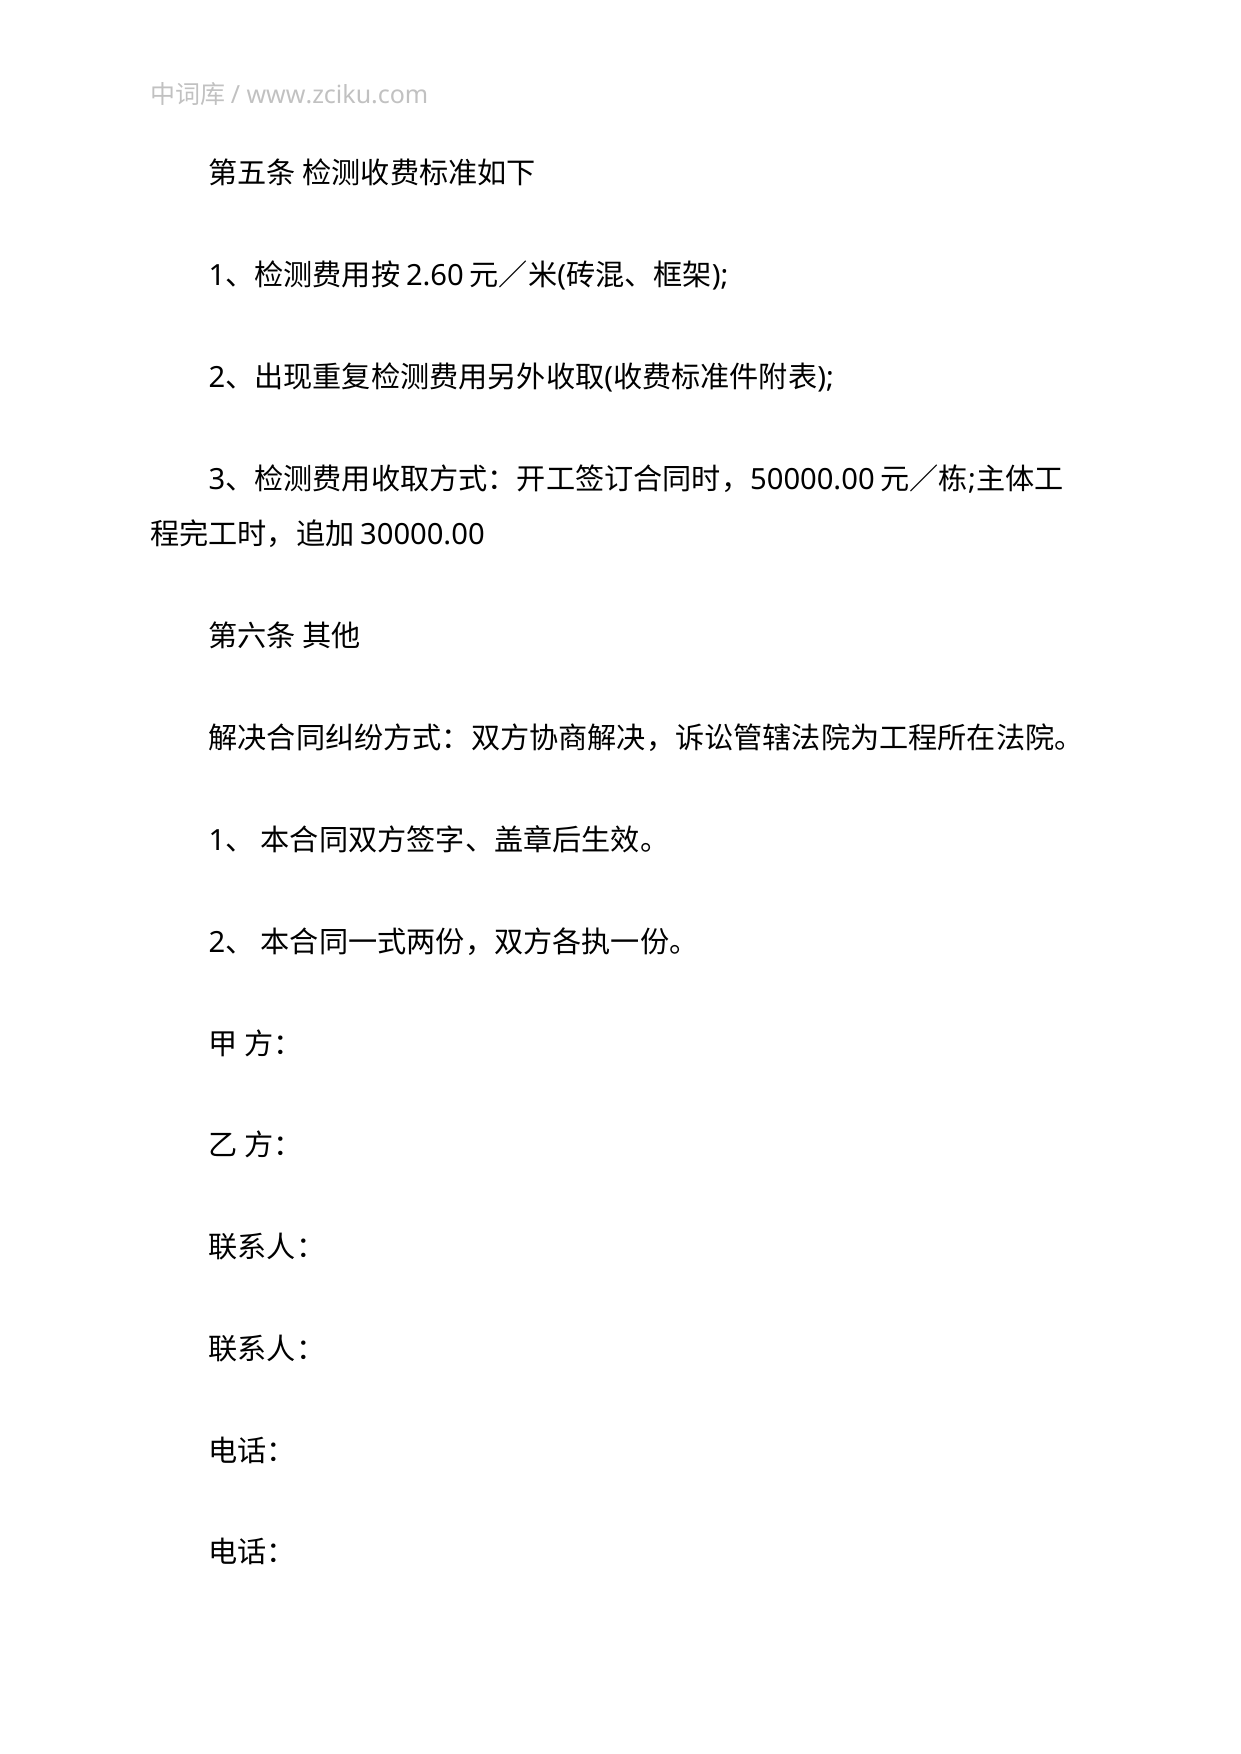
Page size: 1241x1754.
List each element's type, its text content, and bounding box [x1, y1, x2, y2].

text 1、 本合同双方签字、盖章后生效。 [150, 816, 1090, 859]
text 乙 方： [150, 1122, 1090, 1164]
text 解决合同纠纷方式：双方协商解决，诉讼管辖法院为工程所在法院。 [150, 714, 1090, 757]
text 1、检测费用按2.60元∕米(砖混、框架); [150, 252, 1090, 294]
text 电话： [150, 1529, 1090, 1571]
text 2、出现重复检测费用另外收取(收费标准件附表); [150, 354, 1090, 396]
text 第五条 检测收费标准如下 [150, 150, 1090, 192]
text 第六条 其他 [150, 613, 1090, 655]
text 2、 本合同一式两份，双方各执一份。 [150, 918, 1090, 961]
text 联系人： [150, 1326, 1090, 1368]
text 联系人： [150, 1224, 1090, 1266]
text 甲 方： [150, 1020, 1090, 1062]
text 电话： [150, 1427, 1090, 1469]
text 3、检测费用收取方式：开工签订合同时，50000.00元∕栋;主体工程完工时，追加30000.00 [150, 456, 1090, 553]
